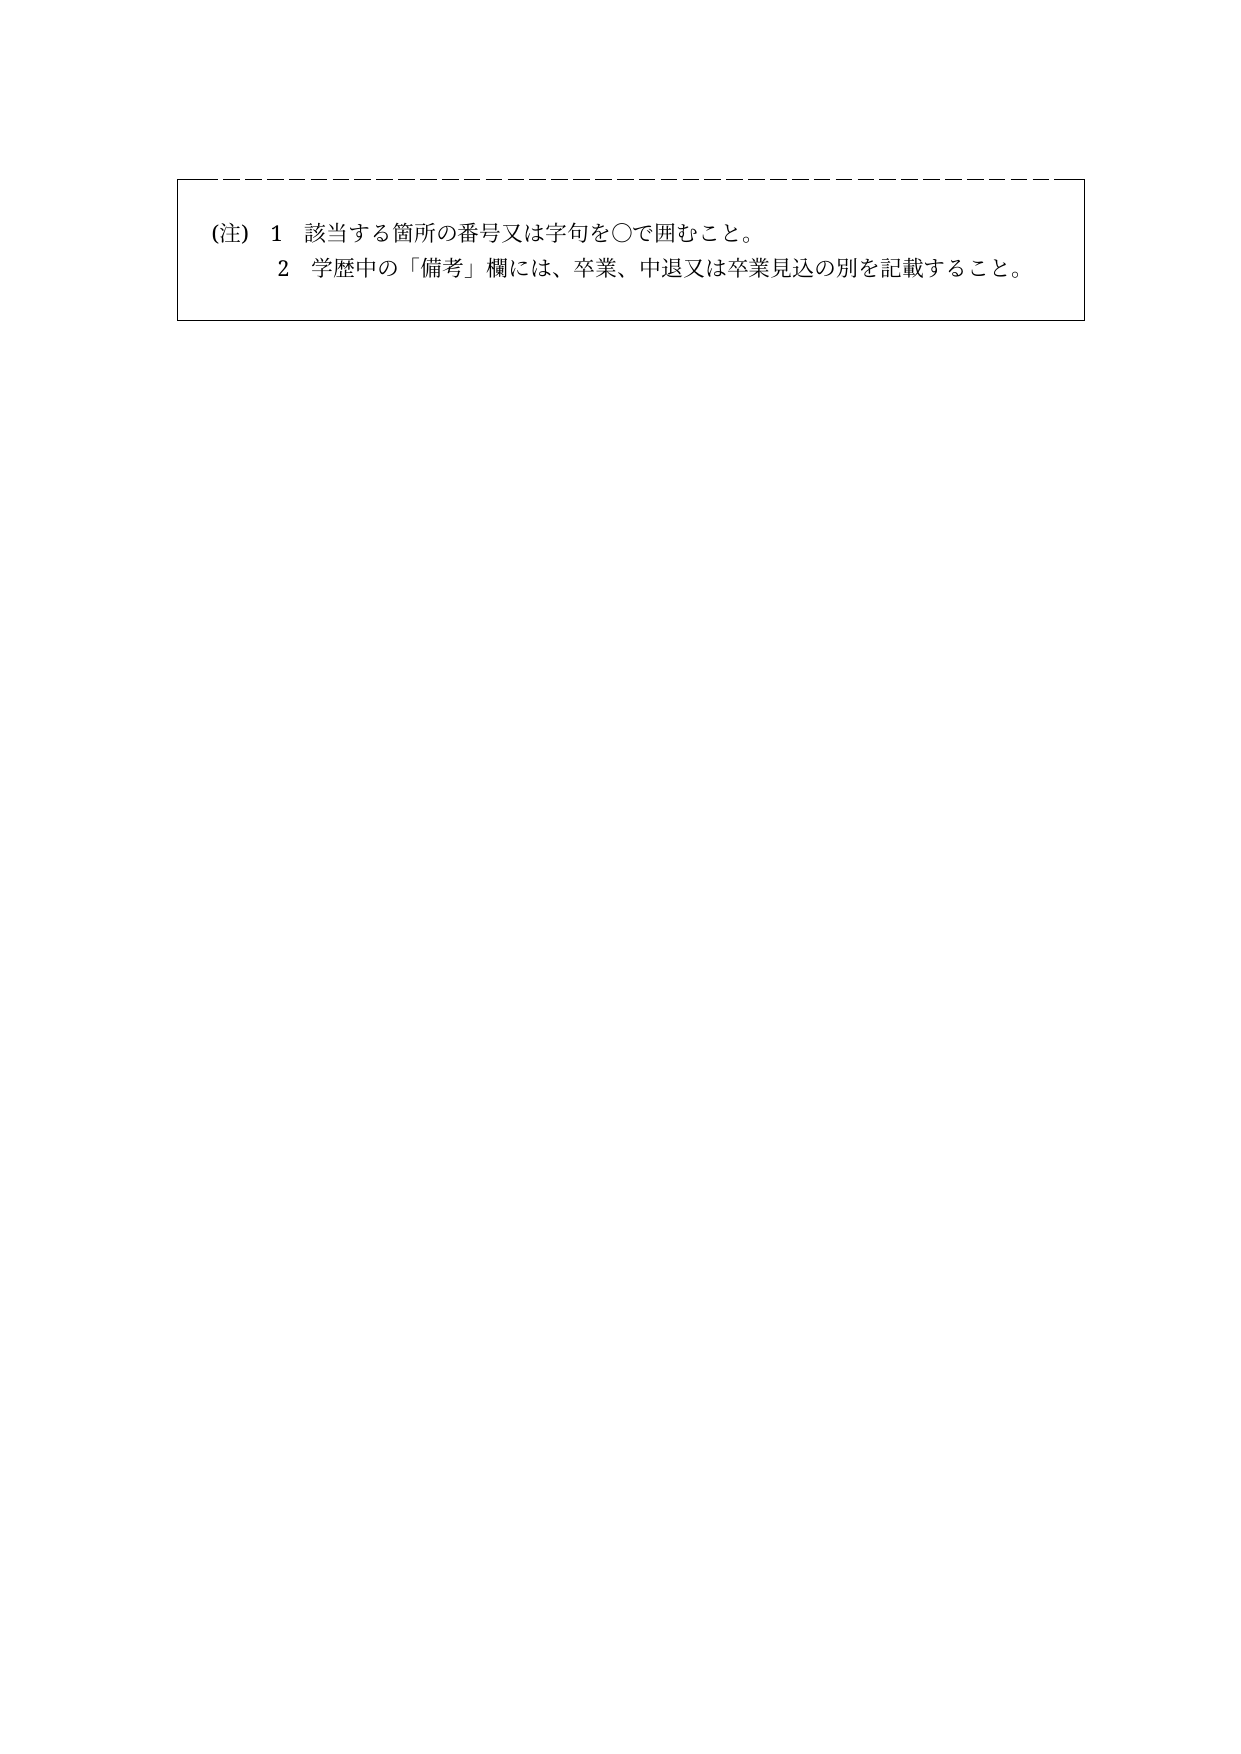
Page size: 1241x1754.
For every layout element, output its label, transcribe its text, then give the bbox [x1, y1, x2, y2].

table_cell (注) 1 該当する箇所の番号又は字句を○で囲むこと。 2 学歴中の「備考」欄には、卒業、中退又は卒業見込の別を記載すること。 [201, 179, 1061, 320]
